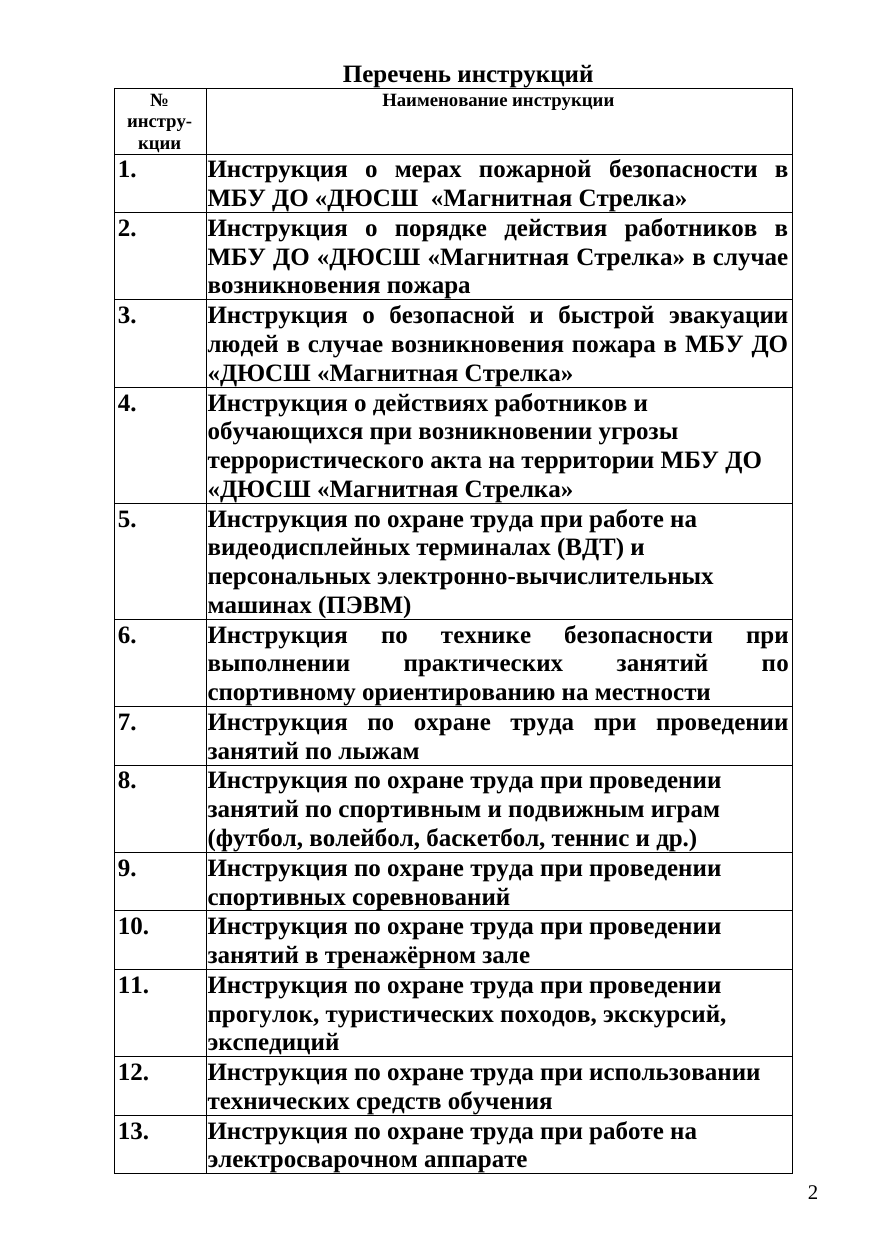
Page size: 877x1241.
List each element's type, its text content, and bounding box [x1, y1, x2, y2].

table_cell Инструкция по охране труда при проведении занятий в тренажёрном зале [207, 911, 792, 969]
table_cell Инструкция по технике безопасности при выполнении практических занятий по спортивному ориентированию на местности [207, 620, 792, 706]
table_cell [115, 504, 206, 619]
table_cell [115, 1057, 206, 1115]
table_header Наименование инструкции [207, 89, 792, 153]
table_cell Инструкция о действиях работников и обучающихся при возникновении угрозы террористического акта на территории МБУ ДО «ДЮСШ «Магнитная Стрелка» [207, 388, 792, 503]
table_cell [115, 707, 206, 764]
table_cell [115, 1116, 206, 1173]
table_cell [115, 213, 206, 299]
table_cell Инструкция о порядке действия работников в МБУ ДО «ДЮСШ «Магнитная Стрелка» в случае возникновения пожара [207, 213, 792, 299]
table_cell Инструкция по охране труда при использовании технических средств обучения [207, 1057, 792, 1115]
table_cell Инструкция о безопасной и быстрой эвакуации людей в случае возникновения пожара в МБУ ДО «ДЮСШ «Магнитная Стрелка» [207, 300, 792, 387]
table_cell Инструкция по охране труда при работе на электросварочном аппарате [207, 1116, 792, 1173]
table_cell Инструкция по охране труда при работе на видеодисплейных терминалах (ВДТ) и персональных электронно-вычислительных машинах (ПЭВМ) [207, 504, 792, 619]
table_cell Инструкция по охране труда при проведении спортивных соревнований [207, 853, 792, 910]
table_cell Инструкция по охране труда при проведении занятий по спортивным и подвижным играм (футбол, волейбол, баскетбол, теннис и др.) [207, 766, 792, 852]
table_cell [115, 970, 206, 1056]
text Перечень инструкций [89, 59, 818, 88]
table_cell Инструкция о мерах пожарной безопасности в МБУ ДО «ДЮСШ «Магнитная Стрелка» [207, 155, 792, 212]
table_header № инстру-кции [115, 89, 206, 153]
table_cell [115, 300, 206, 387]
table_cell [115, 853, 206, 910]
table_cell [115, 388, 206, 503]
table_cell [115, 766, 206, 852]
table_cell [115, 620, 206, 706]
table_cell [115, 911, 206, 969]
table_cell Инструкция по охране труда при проведении прогулок, туристических походов, экскурсий, экспедиций [207, 970, 792, 1056]
table_cell [115, 155, 206, 212]
table_cell Инструкция по охране труда при проведении занятий по лыжам [207, 707, 792, 764]
